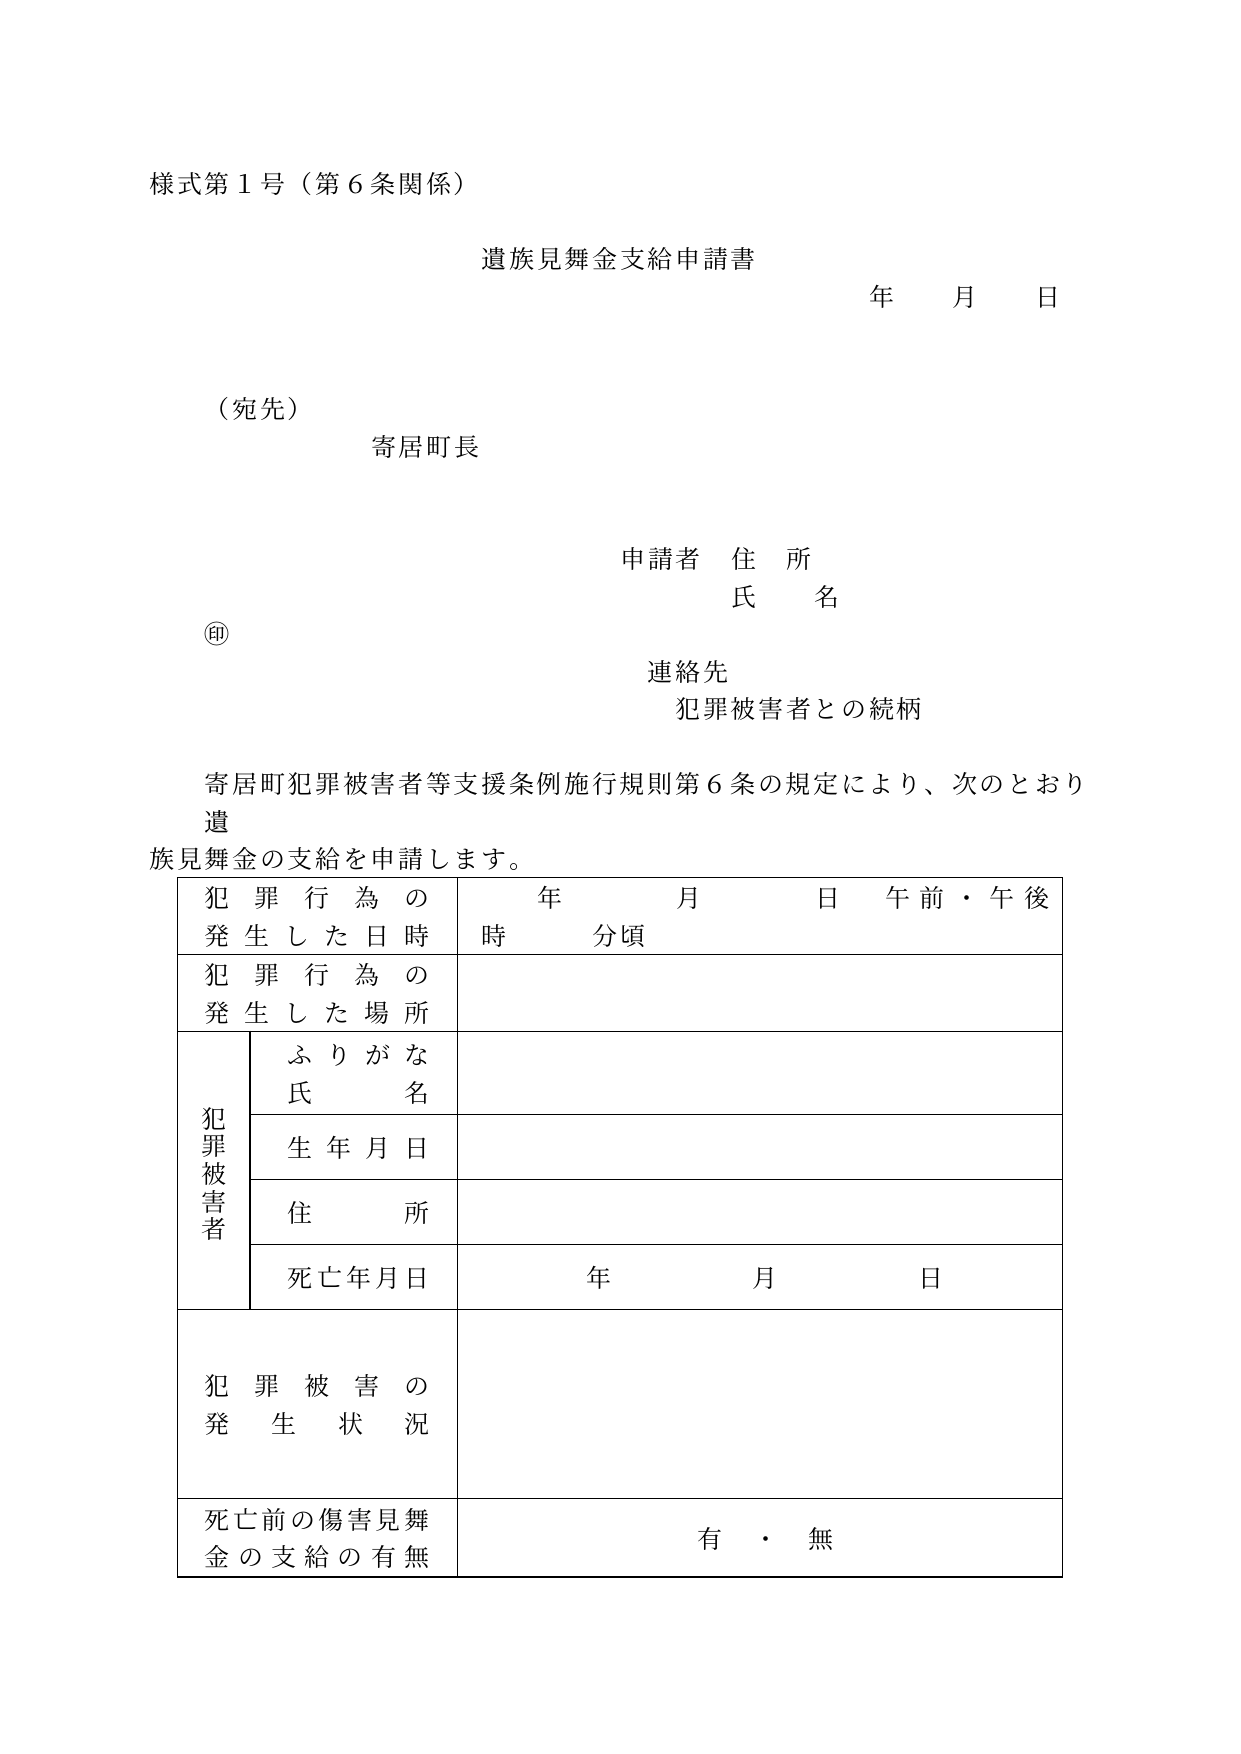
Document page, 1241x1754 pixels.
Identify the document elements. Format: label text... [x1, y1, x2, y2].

text 犯罪被害者との続柄 [177, 689, 1091, 727]
text 氏 名 ㊞ [177, 577, 1091, 652]
text 遺族見舞金支給申請書 [149, 239, 1091, 277]
table_cell [458, 955, 1062, 1031]
text 寄居町長 [177, 427, 1091, 464]
table_cell 犯罪被害の 発生状況 [178, 1310, 457, 1497]
table_cell 死亡前の傷害見舞 金の支給の有無 [178, 1499, 457, 1576]
text 族見舞金の支給を申請します。 [149, 839, 1091, 877]
table_cell 死亡年月日 [251, 1245, 457, 1309]
text 年 月 日 [149, 277, 1063, 314]
table_cell [458, 1115, 1062, 1179]
text （宛先） [149, 389, 1091, 427]
table_cell 生年月日 [251, 1115, 457, 1179]
table_cell 犯罪被害者 [178, 1032, 249, 1309]
table_cell 住 所 [251, 1180, 457, 1244]
table_header 年 月 日 午前・午後 時 分頃 [458, 878, 1062, 954]
table_cell [458, 1180, 1062, 1244]
table_cell 年 月 日 [458, 1245, 1062, 1309]
table_header 犯罪行為の 発生した日時 [178, 878, 457, 954]
text 申請者 住 所 [177, 539, 1091, 577]
table_cell [458, 1032, 1062, 1114]
table_cell ふりがな 氏 名 [251, 1032, 457, 1114]
table_cell 犯罪行為の 発生した場所 [178, 955, 457, 1031]
table_cell 有 ・ 無 [458, 1499, 1062, 1576]
text 様式第１号（第６条関係） [149, 164, 1091, 202]
text 寄居町犯罪被害者等支援条例施行規則第６条の規定により、次のとおり遺 [177, 764, 1091, 839]
table_cell [458, 1310, 1062, 1497]
text 連絡先 [149, 652, 1091, 689]
